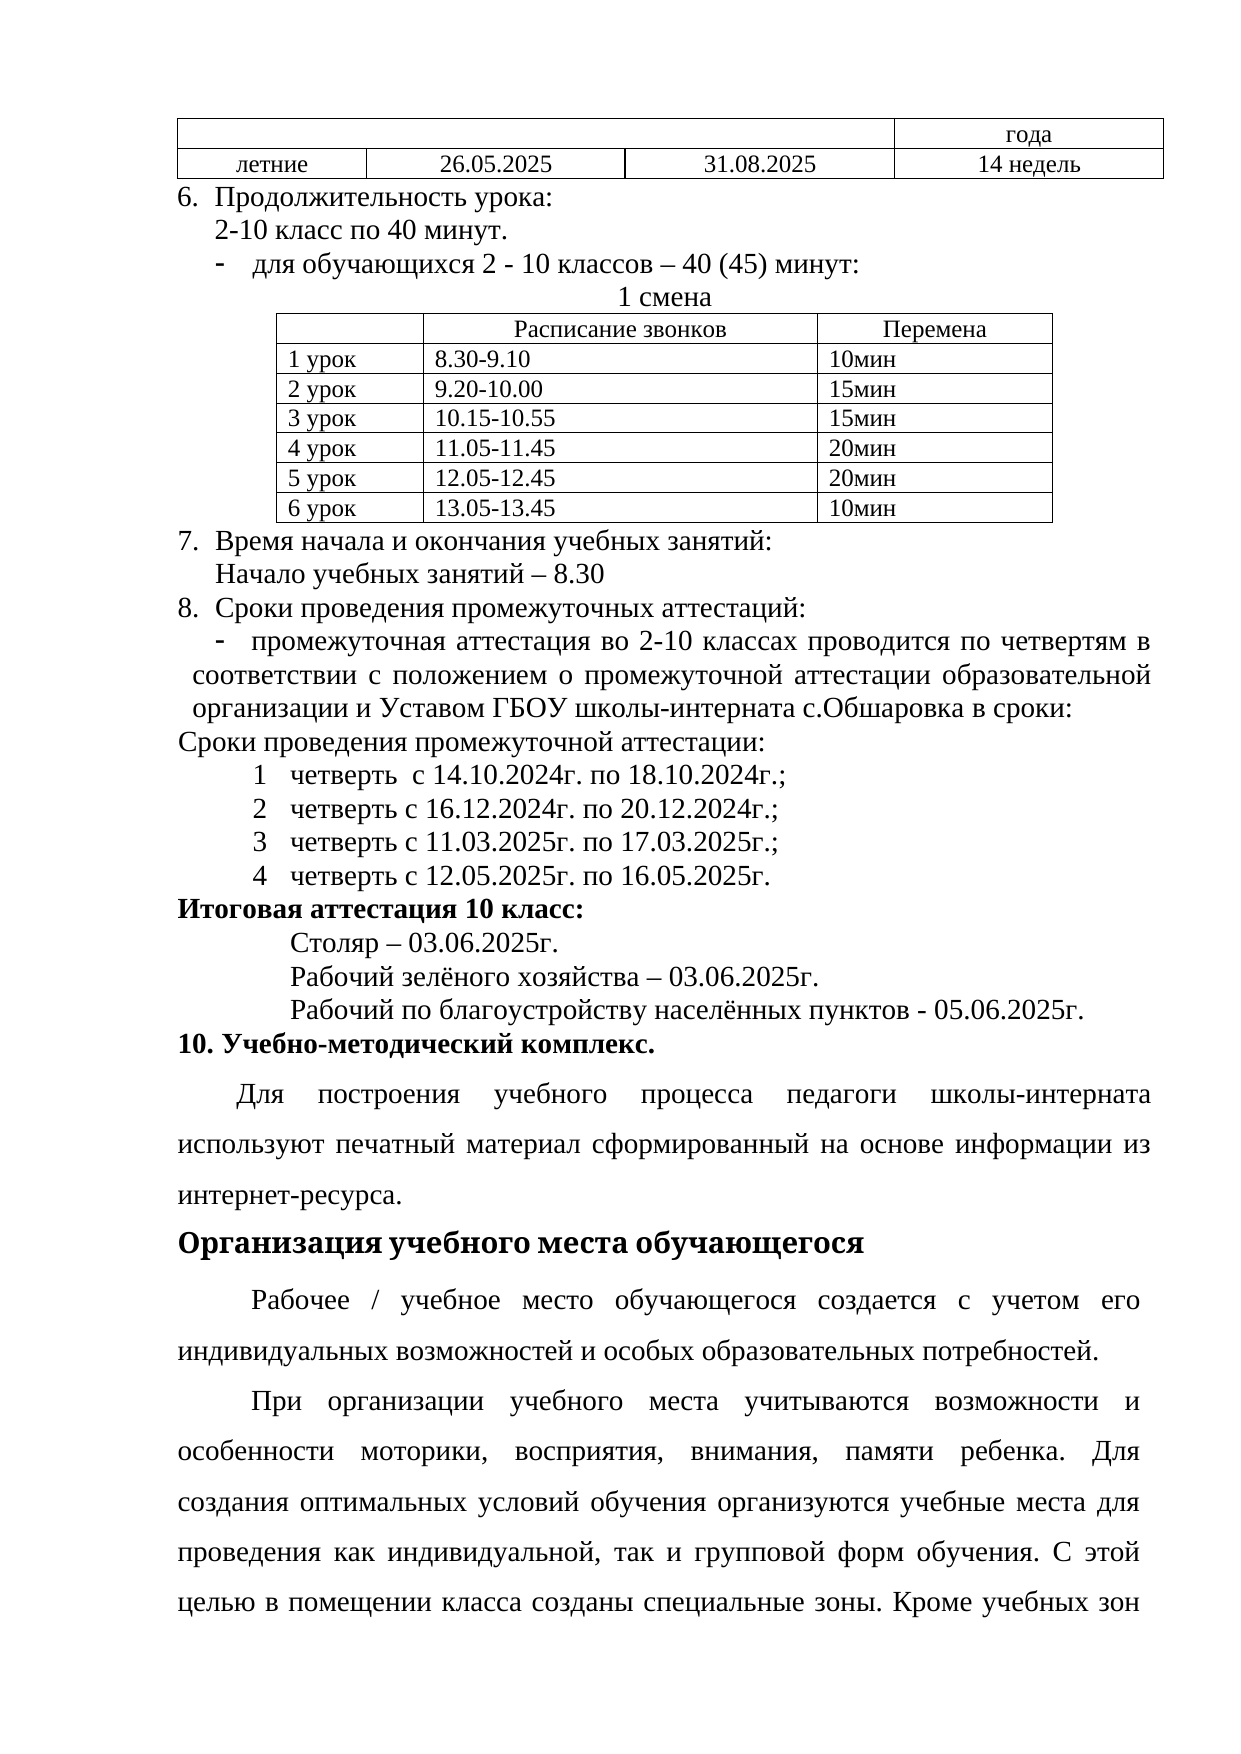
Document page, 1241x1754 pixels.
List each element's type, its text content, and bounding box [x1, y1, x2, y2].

list Рабочий зелёного хозяйства – 03.06.2025г. [290, 959, 1152, 992]
table_cell 10мин [818, 493, 1052, 522]
table_cell летние [178, 149, 366, 178]
table_cell 10мин [818, 344, 1052, 373]
table_cell 5 урок [277, 463, 423, 492]
table_cell 12.05-12.45 [424, 463, 817, 492]
table_cell 2 урок [277, 374, 423, 402]
list Столяр – 03.06.2025г. [290, 925, 1152, 959]
table_cell 20мин [818, 463, 1052, 492]
table_cell 15мин [818, 404, 1052, 432]
table_header [277, 314, 423, 343]
table_cell 20мин [818, 433, 1052, 462]
table_cell 8.30-9.10 [424, 344, 817, 373]
subtitle Организация учебного места обучающегося [177, 1228, 1152, 1261]
table_cell 1 урок [277, 344, 423, 373]
list четверть с 11.03.2025г. по 17.03.2025г.; [252, 824, 1152, 858]
text 1 смена [177, 279, 1152, 313]
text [177, 1383, 1140, 1618]
list Рабочий по благоустройству населённых пунктов - 05.06.2025г. [290, 992, 1152, 1026]
list Время начала и окончания учебных занятий: [177, 523, 1152, 556]
table_cell 26.05.2025 [367, 149, 624, 178]
list Начало учебных занятий – 8.30 [215, 556, 1152, 590]
list Итоговая аттестация 10 класс: [177, 892, 1152, 925]
table_cell 13.05-13.45 [424, 493, 817, 522]
list четверть с 14.10.2024г. по 18.10.2024г.; [252, 757, 1152, 791]
list Продолжительность урока: [177, 179, 1152, 212]
table_cell 31.08.2025 [626, 149, 894, 178]
table_cell 14 недель [895, 149, 1163, 178]
table_cell 10.15-10.55 [424, 404, 817, 432]
text Рабочее / учебное место обучающегося создается с учетом его индивидуальных возможностей и особых образовательных потребностей. [177, 1282, 1140, 1366]
table_cell 6 урок [277, 493, 423, 522]
table_header Перемена [818, 314, 1052, 343]
table_cell 3 урок [277, 404, 423, 432]
list Сроки проведения промежуточных аттестаций: [177, 590, 1152, 623]
table_cell 15мин [818, 374, 1052, 402]
table_header Расписание звонков [424, 314, 817, 343]
table_cell [178, 119, 894, 148]
table_cell 11.05-11.45 [424, 433, 817, 462]
list четверть с 12.05.2025г. по 16.05.2025г. [252, 858, 1152, 892]
table_cell 4 урок [277, 433, 423, 462]
table_cell 9.20-10.00 [424, 374, 817, 402]
list для обучающихся 2 - 10 классов – 40 (45) минут: [215, 246, 1152, 279]
text Для построения учебного процесса педагоги школы-интерната используют печатный материал сформированный на основе информации из интернет-ресурса. [177, 1076, 1152, 1210]
list четверть с 16.12.2024г. по 20.12.2024г.; [252, 791, 1152, 824]
text Сроки проведения промежуточной аттестации: [178, 724, 1152, 757]
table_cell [895, 119, 1163, 148]
list 2-10 класс по 40 минут. [214, 212, 1152, 246]
list промежуточная аттестация во 2-10 классах проводится по четвертям в соответствии с положением о промежуточной аттестации образовательной организации и Уставом ГБОУ школы-интерната с.Обшаровка в сроки: [192, 623, 1152, 724]
text 10. Учебно-методический комплекс. [177, 1026, 1152, 1059]
